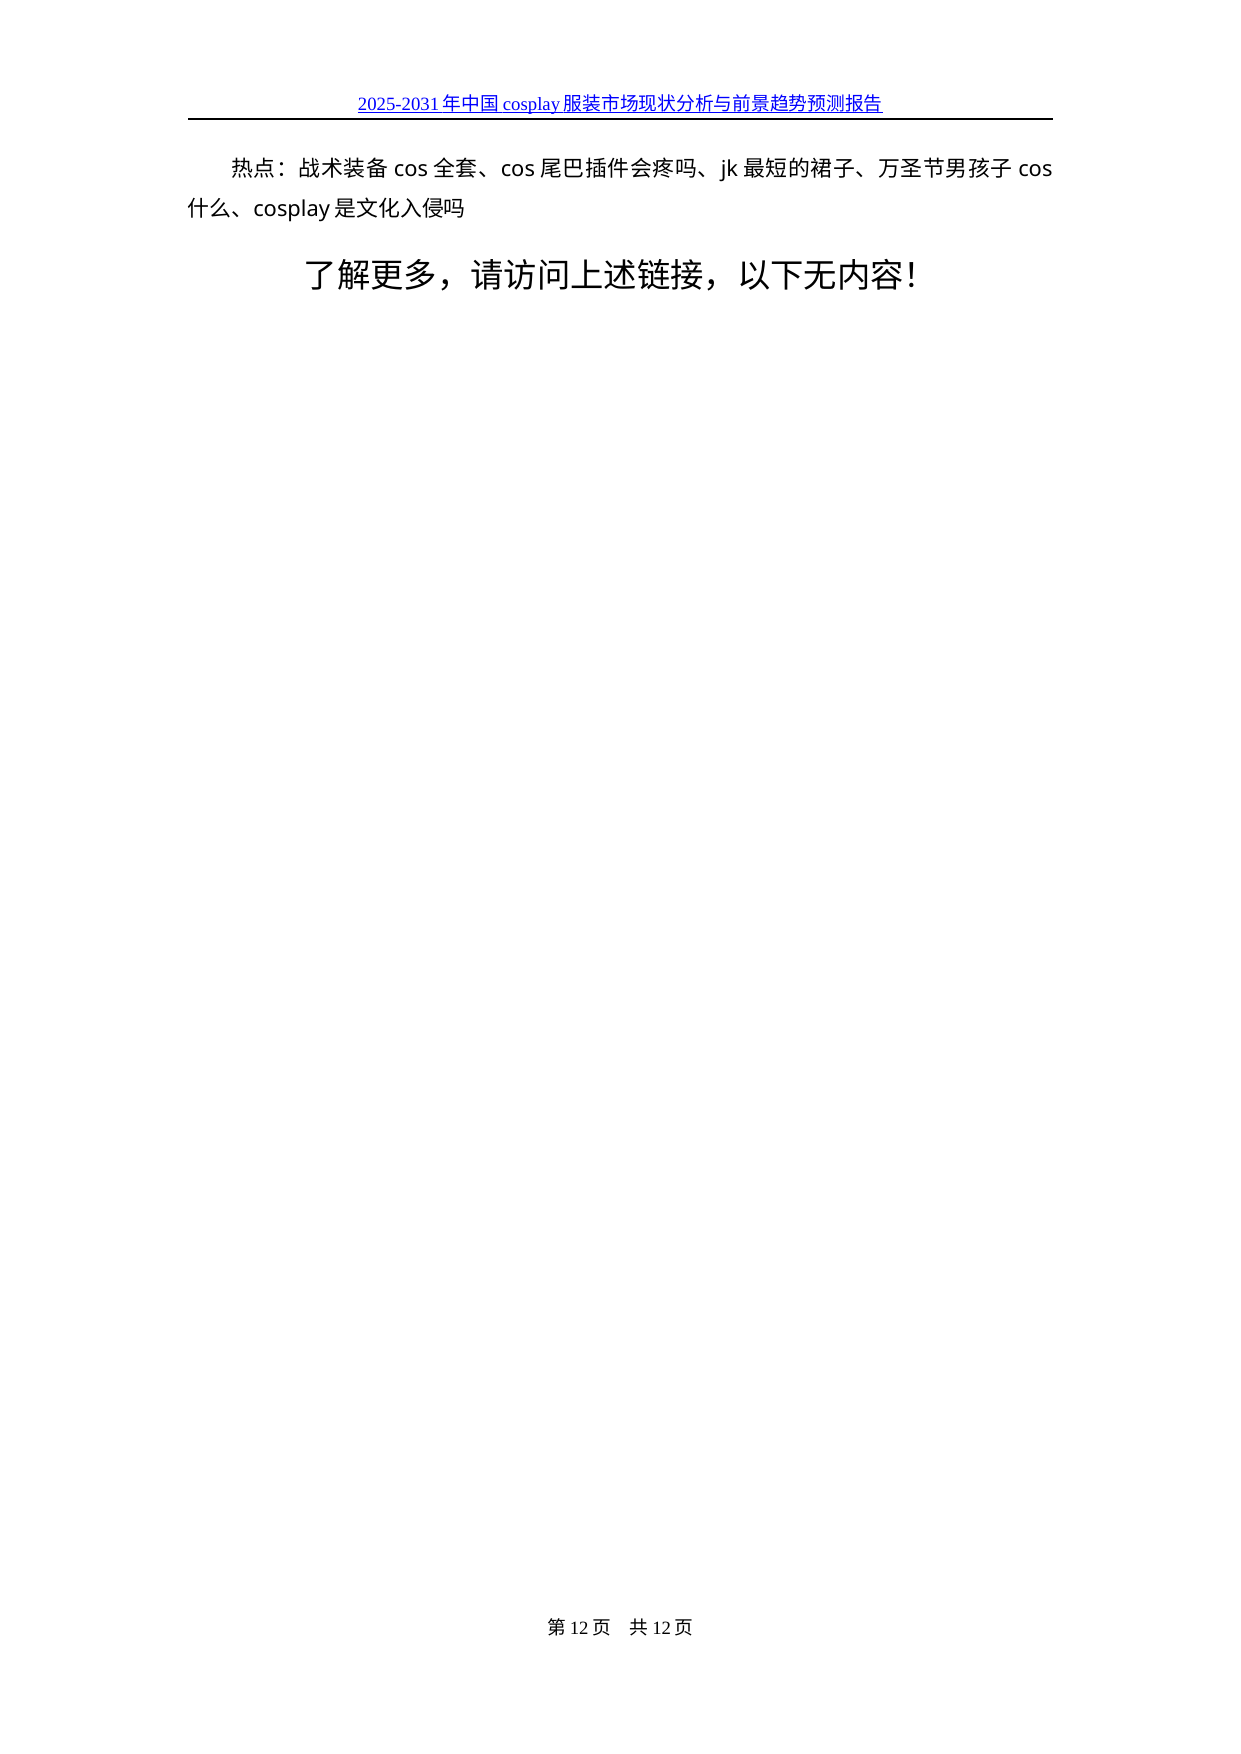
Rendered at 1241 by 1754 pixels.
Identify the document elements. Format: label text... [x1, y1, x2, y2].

text 热点：战术装备cos全套、cos尾巴插件会疼吗、jk最短的裙子、万圣节男孩子cos什么、cosplay是文化入侵吗 [187, 150, 1053, 223]
title 了解更多，请访问上述链接，以下无内容！ [187, 241, 1053, 306]
